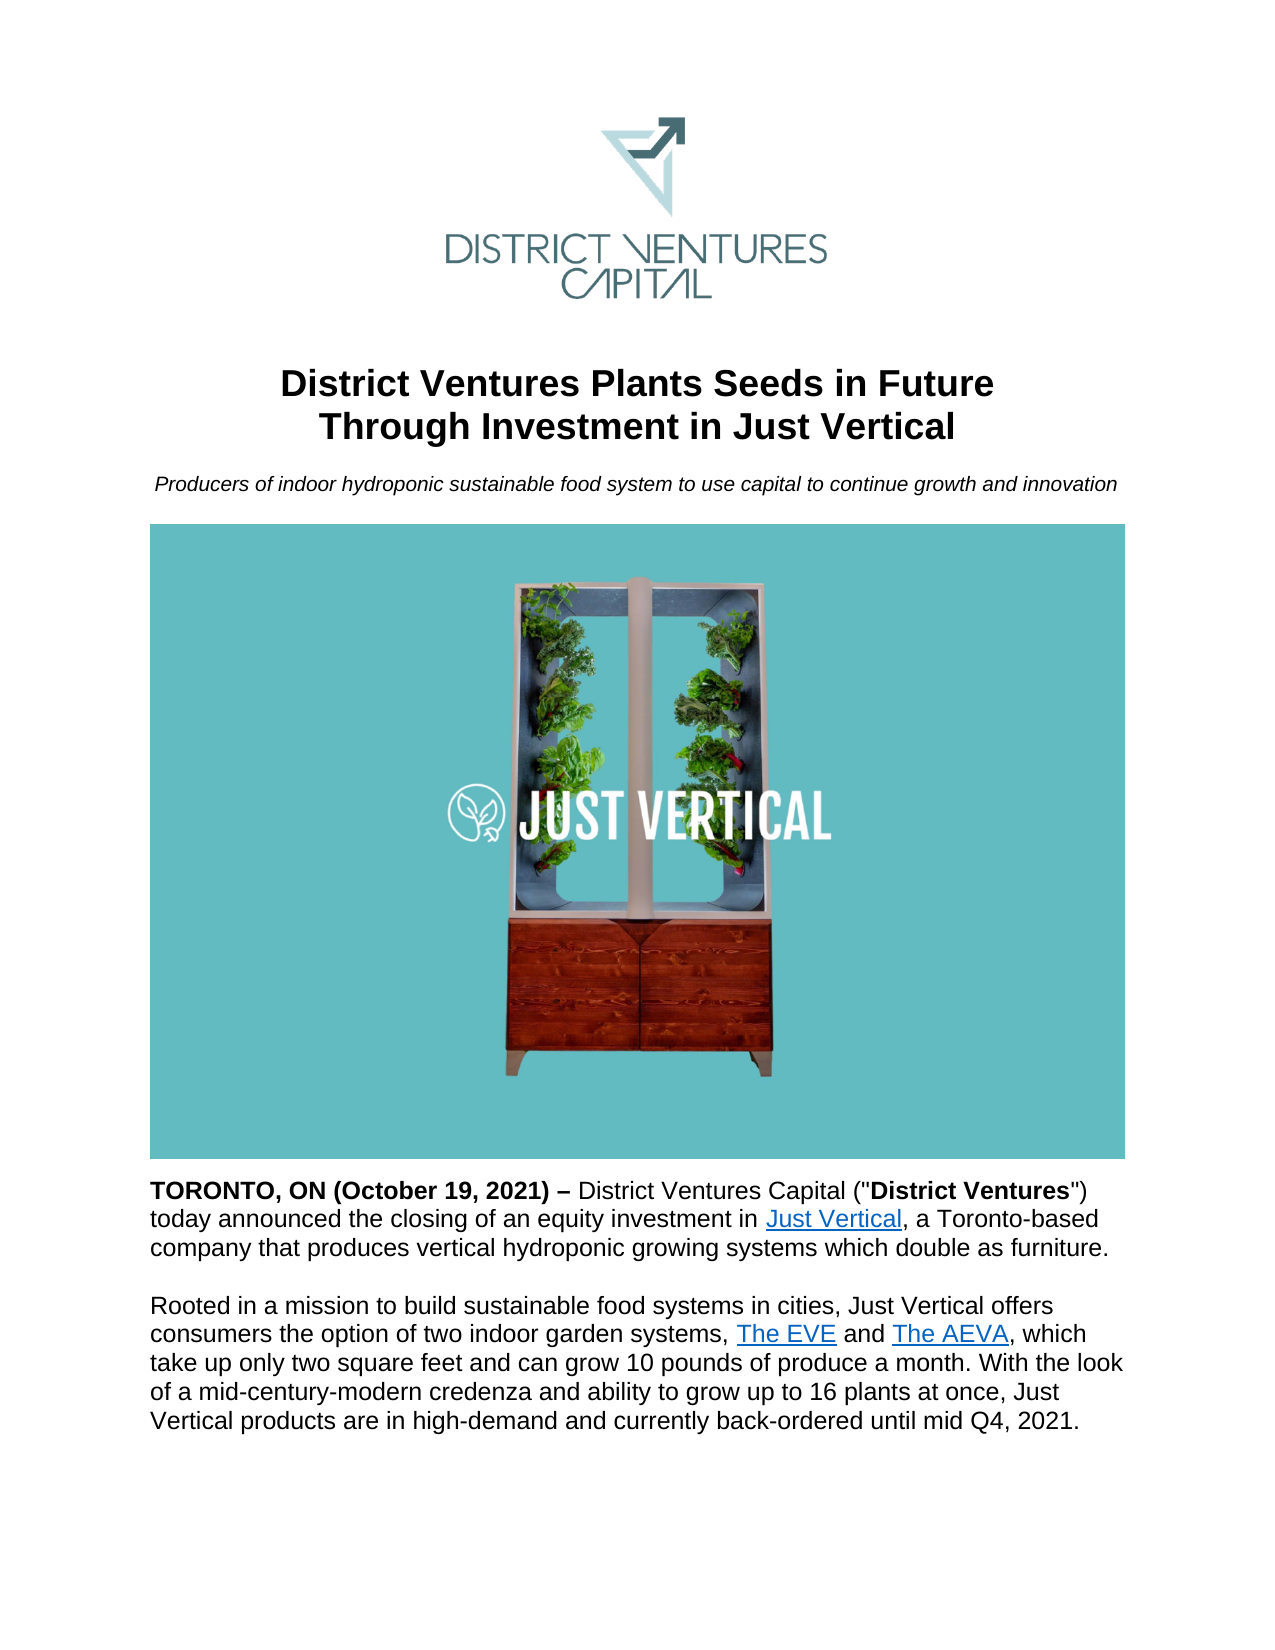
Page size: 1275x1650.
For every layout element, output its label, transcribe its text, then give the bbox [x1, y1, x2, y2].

text District Ventures Plants Seeds in Future [150, 361, 1125, 404]
text Rooted in a mission to build sustainable food systems in cities, Just Vertical offers consumers the option of two indoor garden systems, The EVE and The AEVA, which take up only two square feet and can grow 10 pounds of produce a month. With the look of a mid-century-modern credenza and ability to grow up to 16 plants at once, Just Vertical products are in high-demand and currently back-ordered until mid Q4, 2021. [150, 1291, 1125, 1434]
picture [150, 524, 1125, 1159]
text Through Investment in Just Vertical [150, 404, 1125, 448]
text TORONTO, ON (October 19, 2021) – District Ventures Capital ("District Ventures") today announced the closing of an equity investment in Just Vertical, a Toronto-based company that produces vertical hydroponic growing systems which double as furniture. [150, 1176, 1125, 1262]
text Producers of indoor hydroponic sustainable food system to use capital to continue growth and innovation [150, 472, 1125, 496]
picture [446, 117, 827, 299]
